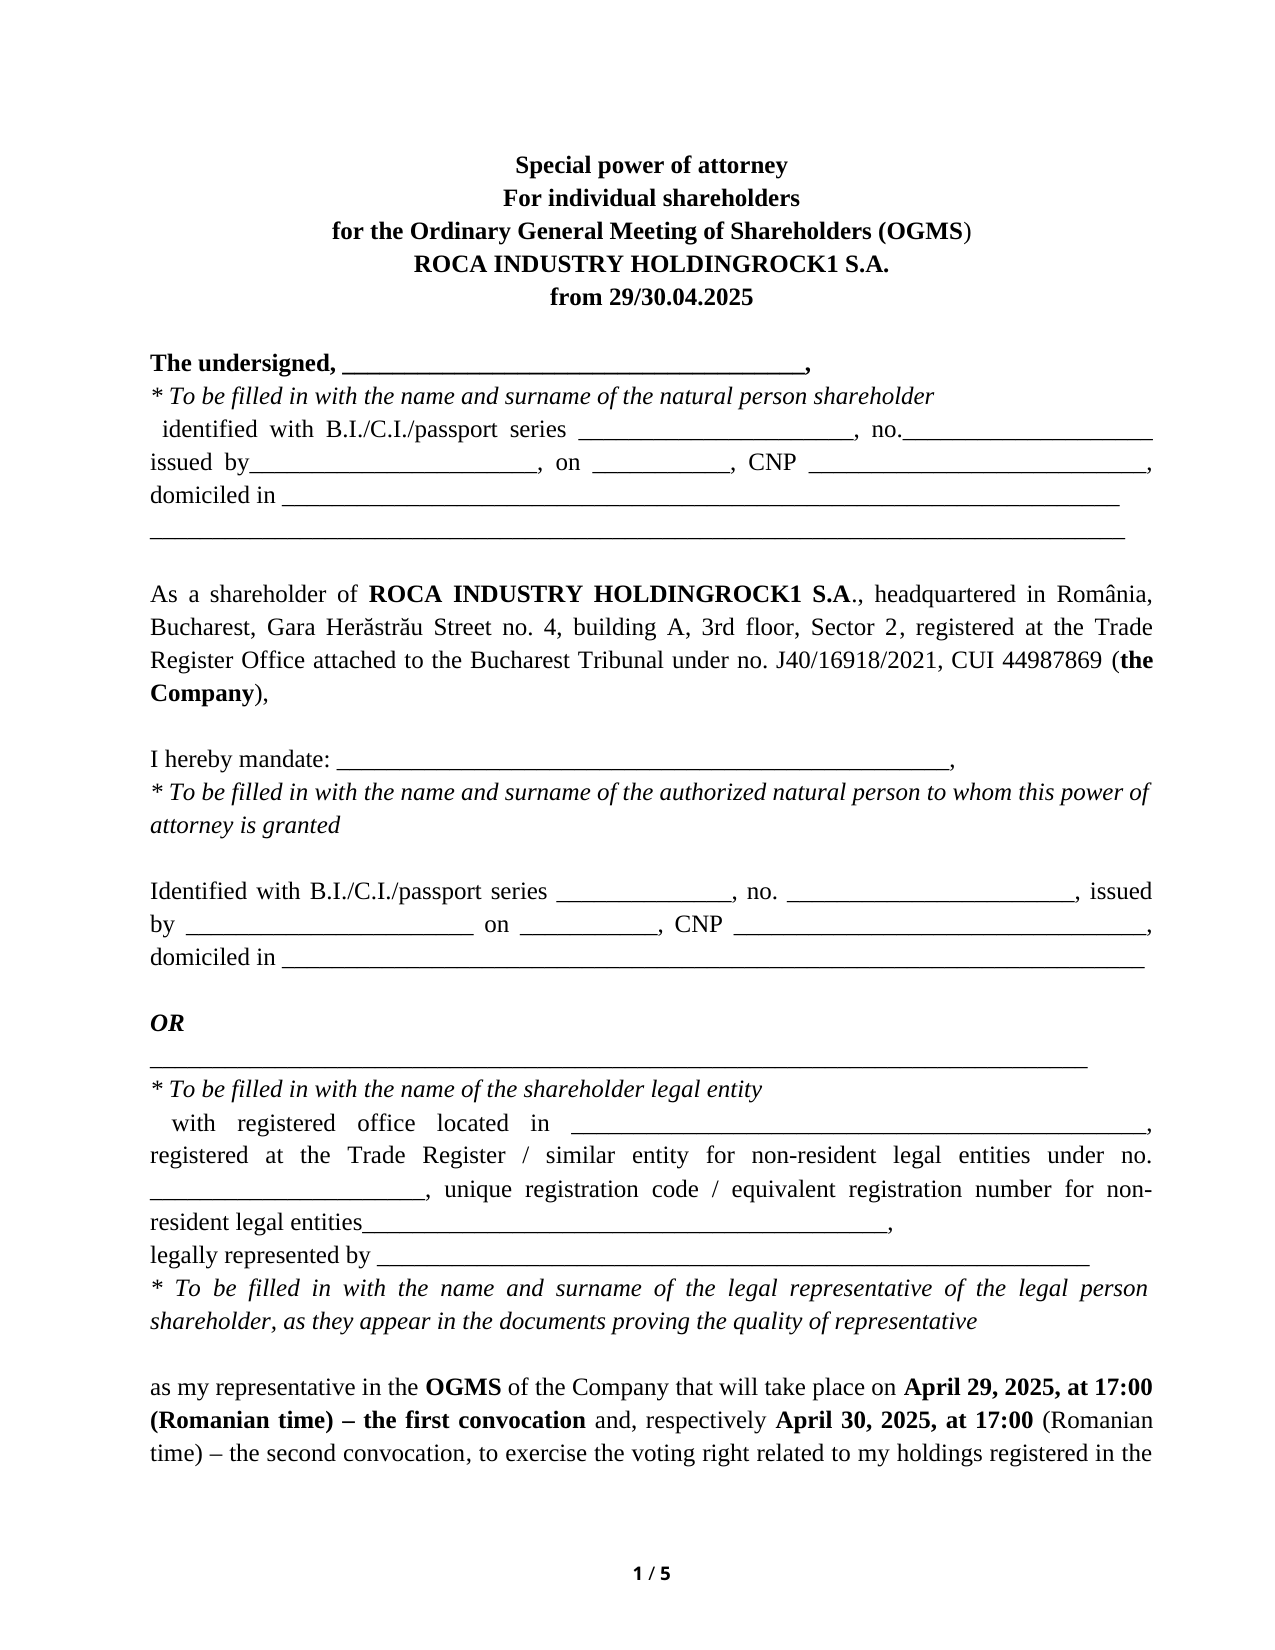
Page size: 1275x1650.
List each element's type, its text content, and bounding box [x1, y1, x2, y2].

text identified with B.I./C.I./passport series ______________________, no.____________________ issued by_______________________, on ___________, CNP ___________________________, domiciled in ___________________________________________________________________ [150, 414, 1153, 509]
text * To be filled in with the name of the shareholder legal entity [150, 1074, 1153, 1103]
text for the Ordinary General Meeting of Shareholders (OGMS) [150, 216, 1153, 245]
text For individual shareholders [150, 183, 1153, 212]
text * To be filled in with the name and surname of the natural person shareholder [150, 381, 1153, 410]
text * To be filled in with the name and surname of the legal representative of the legal person shareholder, as they appear in the documents proving the quality of representative [150, 1273, 1153, 1334]
text As a shareholder of ROCA INDUSTRY HOLDINGROCK1 S.A., headquartered in România, Bucharest, Gara Herăstrău Street no. 4, building A, 3rd floor, Sector 2, registered at the Trade Register Office attached to the Bucharest Tribunal under no. J40/16918/2021, CUI 44987869 (the Company), [150, 579, 1153, 707]
text OR [150, 1008, 1153, 1037]
text ROCA INDUSTRY HOLDINGROCK1 S.A. [150, 249, 1153, 278]
text I hereby mandate: _________________________________________________, [150, 744, 1153, 773]
text The undersigned, _____________________________________, [150, 348, 1153, 377]
text ______________________________________________________________________________ [150, 513, 1153, 542]
text ___________________________________________________________________________ [150, 1042, 1153, 1070]
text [150, 1372, 1153, 1467]
text from 29/30.04.2025 [150, 282, 1153, 311]
text * To be filled in with the name and surname of the authorized natural person to whom this power of attorney is granted [150, 777, 1153, 839]
text Special power of attorney [150, 150, 1153, 179]
text with registered office located in ______________________________________________, registered at the Trade Register / similar entity for non-resident legal entities under no. ______________________, unique registration code / equivalent registration number for non-resident legal entities__________________________________________, [150, 1108, 1153, 1235]
text Identified with B.I./C.I./passport series ______________, no. _______________________, issued by _______________________ on ___________, CNP _________________________________, domiciled in _____________________________________________________________________ [150, 876, 1153, 971]
text legally represented by _________________________________________________________ [150, 1240, 1153, 1268]
